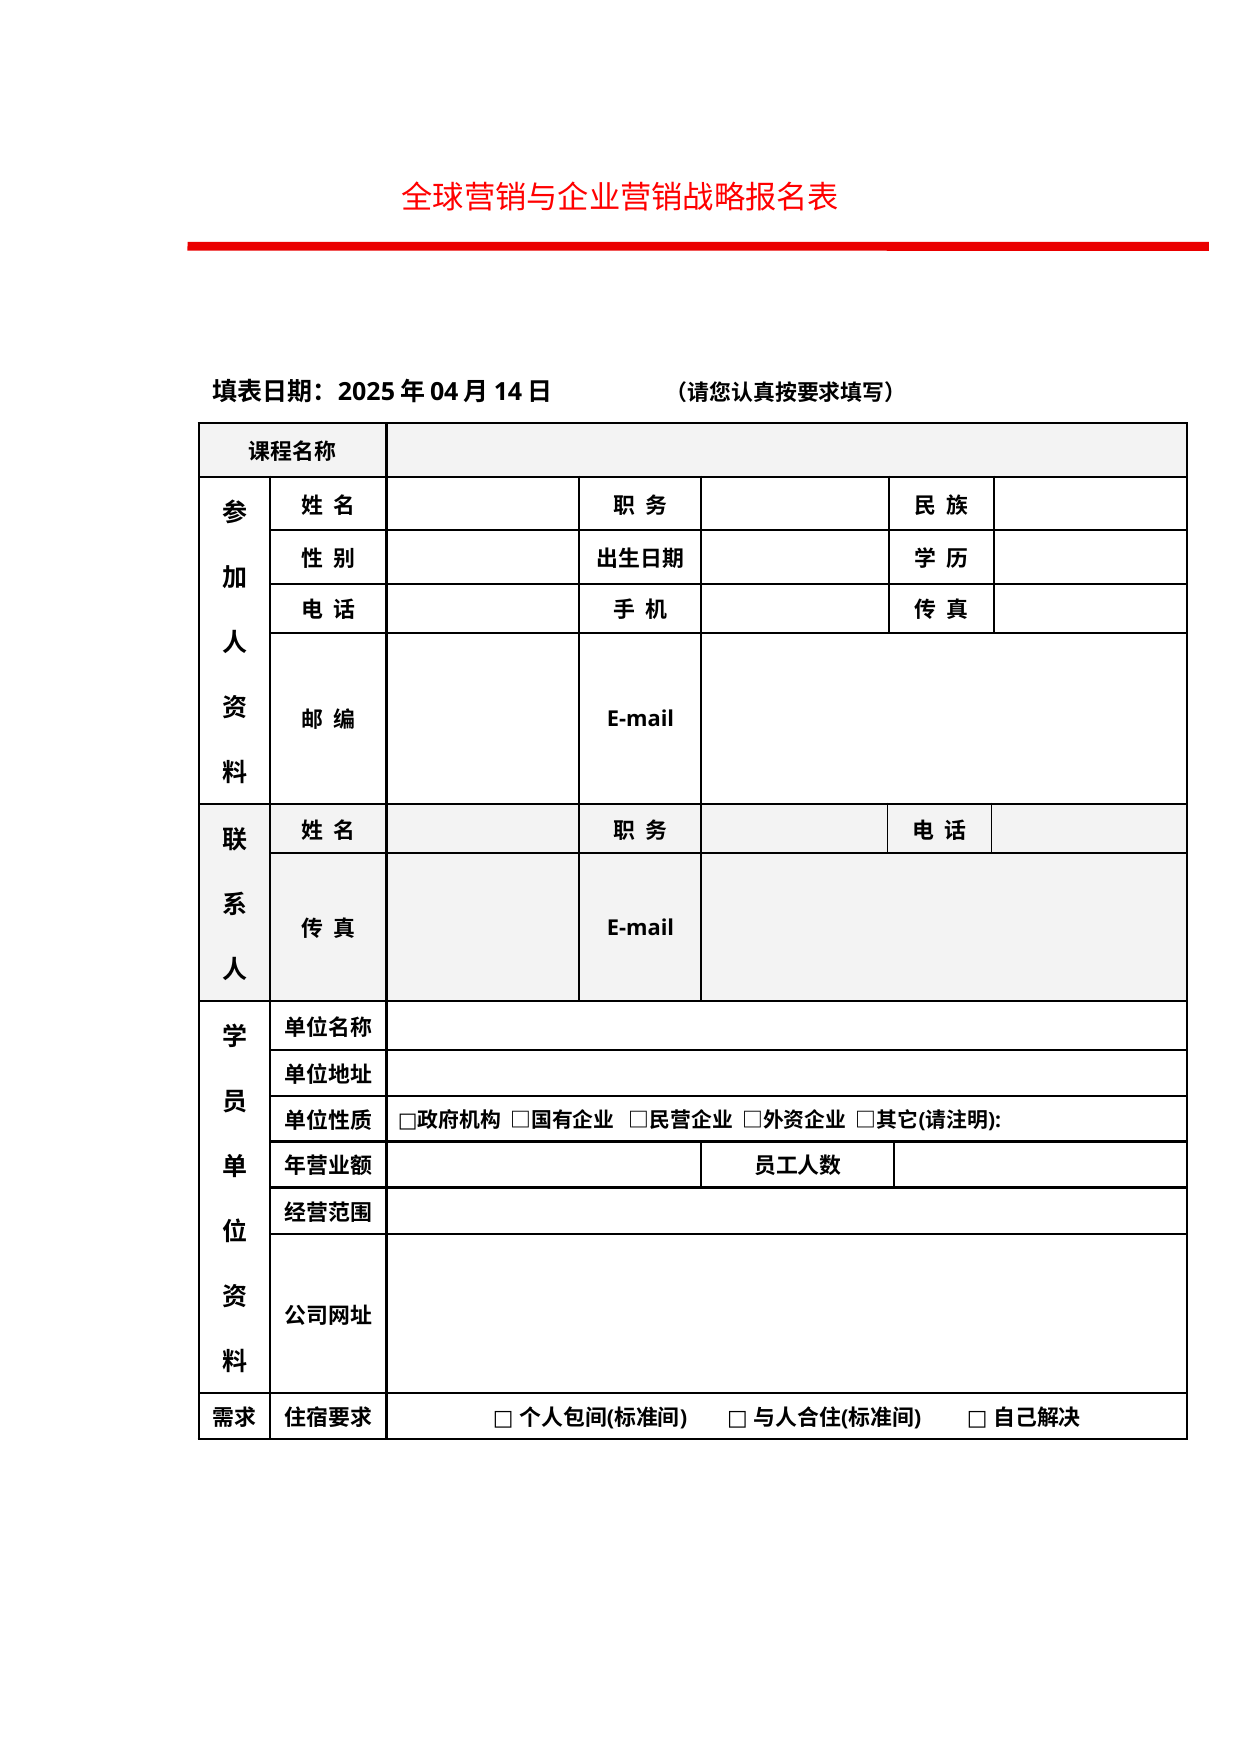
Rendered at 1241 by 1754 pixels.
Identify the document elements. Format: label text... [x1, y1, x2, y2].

table_cell 经营范围 [271, 1189, 385, 1233]
table_cell [388, 854, 578, 1000]
table_cell 参加人资料 [200, 478, 269, 803]
table_cell 电 话 [271, 585, 385, 632]
table_cell □政府机构 □国有企业 □民营企业 □外资企业 □其它(请注明): [388, 1097, 1186, 1140]
table_cell 邮 编 [271, 634, 385, 803]
table_cell [702, 531, 888, 582]
table_cell 单位名称 [271, 1002, 385, 1049]
table_cell 手 机 [580, 585, 700, 632]
table_cell [702, 805, 887, 852]
table_cell 住宿要求 [271, 1394, 385, 1438]
table_cell 单位地址 [271, 1051, 385, 1095]
table_cell 职 务 [580, 478, 700, 529]
table_cell 姓 名 [271, 478, 385, 529]
text 全球营销与企业营销战略报名表 [187, 162, 1053, 227]
table_cell E-mail [580, 854, 700, 1000]
table_cell [388, 1051, 1186, 1095]
table_cell [702, 585, 888, 632]
table_cell 性 别 [271, 531, 385, 582]
table_cell [702, 854, 1186, 1000]
table_cell [388, 634, 578, 803]
table_cell [995, 531, 1186, 582]
table_cell 民 族 [890, 478, 993, 529]
table_cell 传 真 [271, 854, 385, 1000]
table_cell [388, 1143, 700, 1186]
table_cell 联 系 人 [200, 805, 269, 1000]
table_cell [895, 1143, 1186, 1186]
table_cell [388, 531, 578, 582]
table_cell 学 历 [890, 531, 993, 582]
table_cell [388, 1002, 1186, 1049]
table_cell [995, 585, 1186, 632]
table_cell [702, 634, 1186, 803]
table_cell [992, 805, 1186, 852]
table_cell 单位性质 [271, 1097, 385, 1140]
table_cell 学 员 单 位 资 料 [200, 1002, 269, 1392]
table_header 课程名称 [200, 424, 385, 476]
table_cell E-mail [580, 634, 700, 803]
table_cell [388, 585, 578, 632]
table_cell □ 个人包间(标准间) □ 与人合住(标准间) □ 自己解决 [388, 1394, 1186, 1438]
table_cell [995, 478, 1186, 529]
table_cell 传 真 [890, 585, 993, 632]
text 填表日期：2025年04月14日 （请您认真按要求填写） [187, 357, 1053, 422]
table_cell 需求 [200, 1394, 269, 1438]
table_cell [388, 805, 578, 852]
table_cell [388, 478, 578, 529]
table_cell 员工人数 [702, 1143, 893, 1186]
table_cell 电 话 [888, 805, 991, 852]
table_cell [388, 1235, 1186, 1392]
table_cell 出生日期 [580, 531, 700, 582]
table_cell 年营业额 [271, 1143, 385, 1186]
table_header [388, 424, 1186, 476]
table_cell [388, 1189, 1186, 1233]
table_cell 职 务 [580, 805, 700, 852]
table_cell 公司网址 [271, 1235, 385, 1392]
table_cell 姓 名 [271, 805, 385, 852]
table_cell [702, 478, 888, 529]
